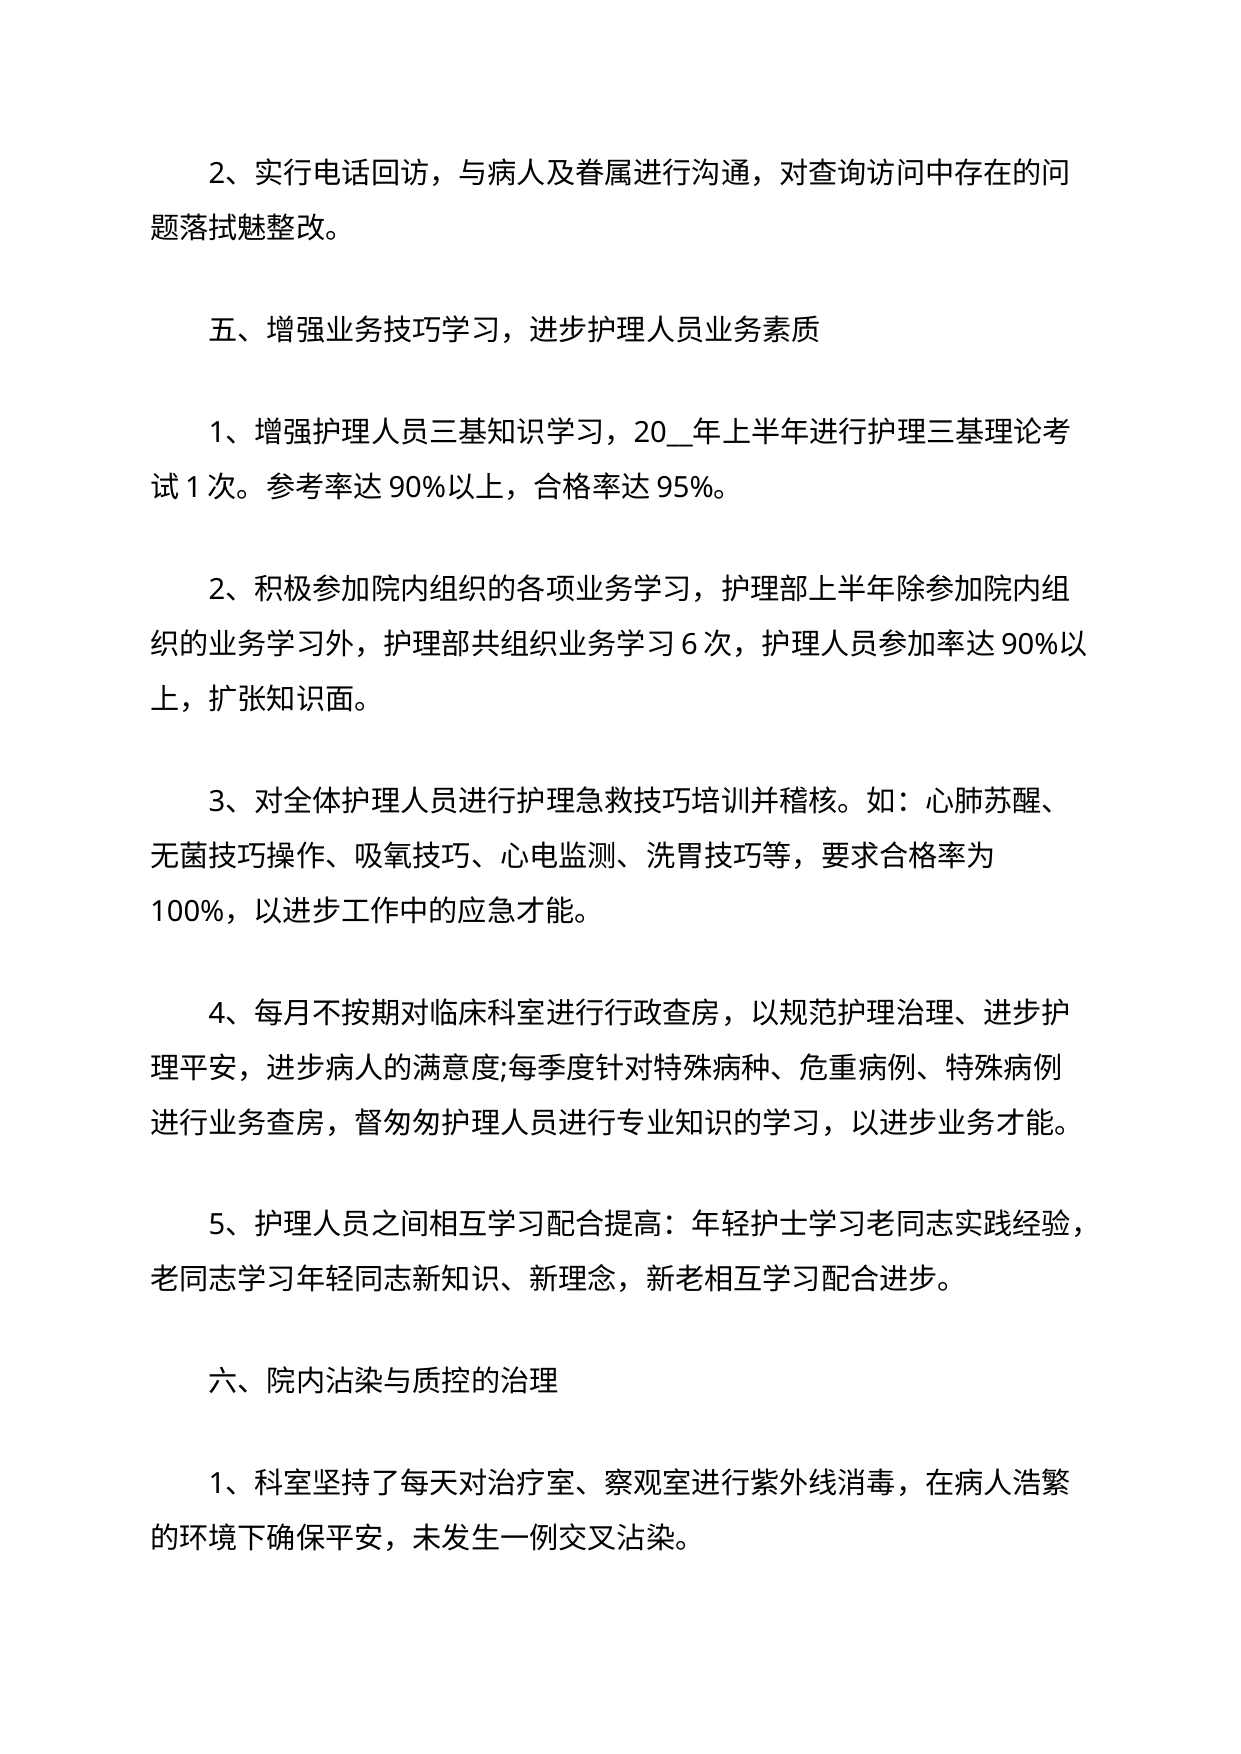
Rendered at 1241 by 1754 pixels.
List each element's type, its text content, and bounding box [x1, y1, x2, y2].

text 2、积极参加院内组织的各项业务学习，护理部上半年除参加院内组织的业务学习外，护理部共组织业务学习6次，护理人员参加率达90%以上，扩张知识面。 [150, 566, 1090, 718]
text 4、每月不按期对临床科室进行行政查房，以规范护理治理、进步护理平安，进步病人的满意度;每季度针对特殊病种、危重病例、特殊病例进行业务查房，督匆匆护理人员进行专业知识的学习，以进步业务才能。 [150, 989, 1090, 1141]
text 五、增强业务技巧学习，进步护理人员业务素质 [150, 307, 1090, 349]
text 5、护理人员之间相互学习配合提高：年轻护士学习老同志实践经验，老同志学习年轻同志新知识、新理念，新老相互学习配合进步。 [150, 1201, 1090, 1298]
text 2、实行电话回访，与病人及眷属进行沟通，对查询访问中存在的问题落拭魅整改。 [150, 150, 1090, 247]
text 3、对全体护理人员进行护理急救技巧培训并稽核。如：心肺苏醒、无菌技巧操作、吸氧技巧、心电监测、洗胃技巧等，要求合格率为100%，以进步工作中的应急才能。 [150, 777, 1090, 929]
text 六、院内沾染与质控的治理 [150, 1358, 1090, 1400]
text 1、增强护理人员三基知识学习，20__年上半年进行护理三基理论考试1次。参考率达90%以上，合格率达95%。 [150, 408, 1090, 506]
text 1、科室坚持了每天对治疗室、察观室进行紫外线消毒，在病人浩繁的环境下确保平安，未发生一例交叉沾染。 [150, 1459, 1090, 1557]
